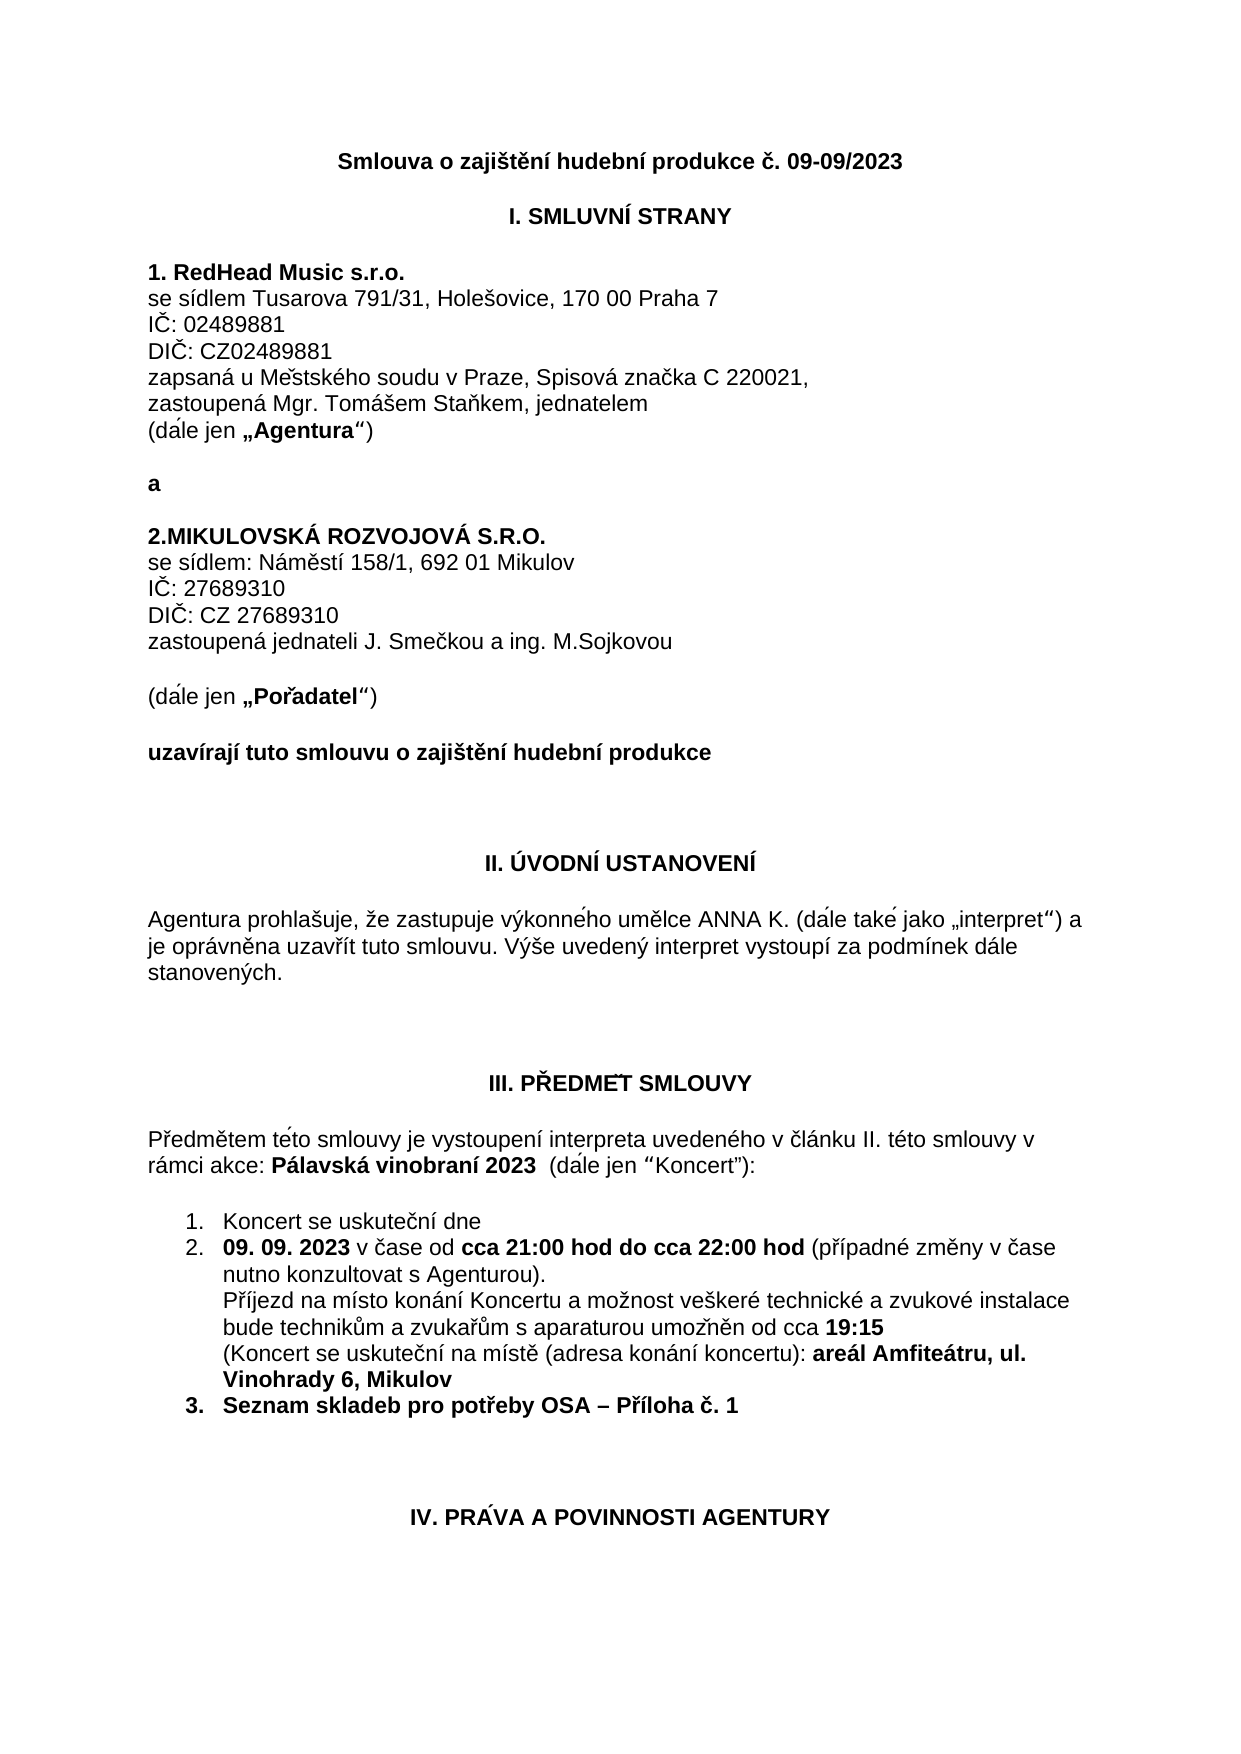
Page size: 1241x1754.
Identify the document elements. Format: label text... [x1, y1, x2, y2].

list Seznam skladeb pro potřeby OSA – Příloha č. 1 [185, 1392, 1093, 1419]
list Koncert se uskuteční dne [185, 1208, 1093, 1234]
text zapsaná u Městského soudu v Praze, Spisová značka C 220021, [148, 364, 1093, 390]
text DIČ: CZ 27689310 [148, 602, 1093, 628]
text uzavírají tuto smlouvu o zajištění hudební produkce [148, 739, 1093, 766]
text II. ÚVODNÍ USTANOVENÍ [148, 850, 1093, 877]
text 1. RedHead Music s.r.o. [148, 259, 1093, 285]
text Smlouva o zajištění hudební produkce č. 09-09/2023 [148, 148, 1093, 174]
text IČ: 27689310 [148, 575, 1093, 602]
text zastoupená jednateli J. Smečkou a ing. M.Sojkovou [148, 628, 1093, 654]
text Předmětem této smlouvy je vystoupení interpreta uvedeného v článku II. této smlouvy v rámci akce: Pálavská vinobraní 2023 (dále jen “Koncert”): [148, 1126, 1093, 1179]
text se sídlem: Náměstí 158/1, 692 01 Mikulov [148, 549, 1093, 575]
text 2.MIKULOVSKÁ ROZVOJOVÁ S.R.O. [148, 523, 1093, 549]
text III. PŘEDMĚT SMLOUVY [148, 1070, 1093, 1096]
list 09. 09. 2023 v čase od cca 21:00 hod do cca 22:00 hod (případné změny v čase nutno konzultovat s Agenturou). [185, 1234, 1093, 1287]
text (dále jen „Agentura“) [148, 417, 1093, 444]
text zastoupená Mgr. Tomášem Staňkem, jednatelem [148, 390, 1093, 417]
text Agentura prohlašuje, že zastupuje výkonného umělce ANNA K. (dále také jako „interpret“) a je oprávněna uzavřít tuto smlouvu. Výše uvedený interpret vystoupí za podmínek dále stanovených. [148, 906, 1093, 985]
text (Koncert se uskuteční na místě (adresa konání koncertu): areál Amfiteátru, ul. Vinohrady 6, Mikulov [223, 1340, 1093, 1392]
text (dále jen „Pořadatel“) [148, 683, 1093, 710]
text se sídlem Tusarova 791/31, Holešovice, 170 00 Praha 7 IČ: 02489881 DIČ: CZ02489881 [148, 285, 1093, 364]
text I. SMLUVNÍ STRANY [148, 203, 1093, 229]
text a [148, 470, 1093, 496]
text IV. PRÁVA A POVINNOSTI AGENTURY [148, 1503, 1093, 1530]
text Příjezd na místo konání Koncertu a možnost veškeré technické a zvukové instalace bude technikům a zvukařům s aparaturou umožněn od cca 19:15 [223, 1287, 1093, 1340]
